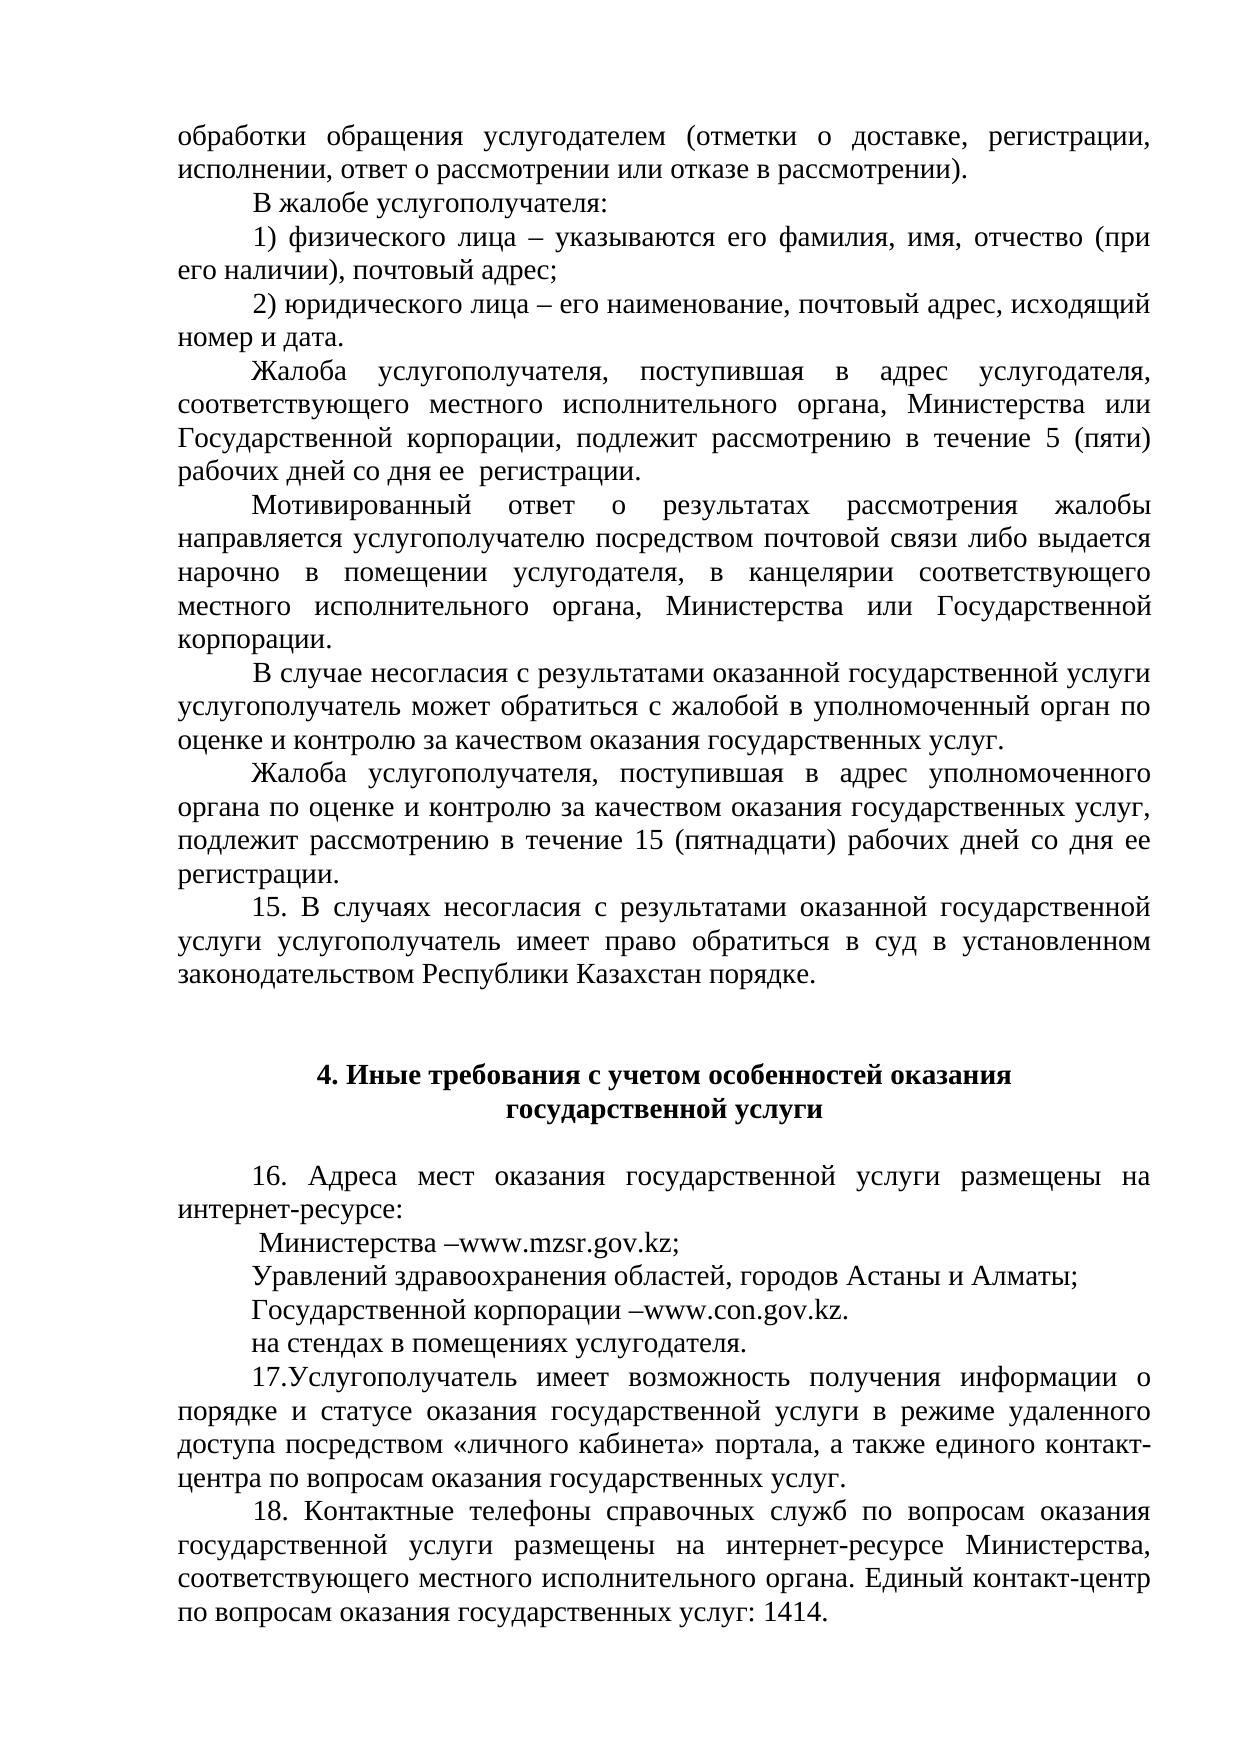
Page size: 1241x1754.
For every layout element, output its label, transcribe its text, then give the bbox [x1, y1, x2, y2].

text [177, 118, 1152, 185]
text на стендах в помещениях услугодателя. [177, 1326, 1152, 1359]
text 4. Иные требования с учетом особенностей оказания [177, 1057, 1152, 1091]
text Министерства –www.mzsr.gov.kz; [177, 1225, 1152, 1258]
text 15. В случаях несогласия с результатами оказанной государственной услуги услугополучатель имеет право обратиться в суд в установленном законодательством Республики Казахстан порядке. [177, 889, 1152, 990]
text В жалобе услугополучателя: [177, 185, 1152, 219]
text 2) юридического лица – его наименование, почтовый адрес, исходящий номер и дата. [177, 286, 1152, 353]
text 17.Услугополучатель имеет возможность получения информации о порядке и статусе оказания государственной услуги в режиме удаленного доступа посредством «личного кабинета» портала, а также единого контакт- центра по вопросам оказания государственных услуг. [177, 1359, 1152, 1493]
text государственной услуги [177, 1091, 1152, 1124]
text Уравлений здравоохранения областей, городов Астаны и Алматы; [177, 1258, 1152, 1292]
text Мотивированный ответ о результатах рассмотрения жалобы направляется услугополучателю посредством почтовой связи либо выдается нарочно в помещении услугодателя, в канцелярии соответствующего местного исполнительного органа, Министерства или Государственной корпорации. [177, 487, 1152, 655]
text В случае несогласия с результатами оказанной государственной услуги услугополучатель может обратиться с жалобой в уполномоченный орган по оценке и контролю за качеством оказания государственных услуг. [177, 655, 1152, 755]
text 1) физического лица – указываются его фамилия, имя, отчество (при его наличии), почтовый адрес; [177, 219, 1152, 286]
text 18. Контактные телефоны справочных служб по вопросам оказания государственной услуги размещены на интернет-ресурсе Министерства, соответствующего местного исполнительного органа. Единый контакт-центр по вопросам оказания государственных услуг: 1414. [177, 1493, 1152, 1627]
text Жалоба услугополучателя, поступившая в адрес услугодателя, соответствующего местного исполнительного органа, Министерства или Государственной корпорации, подлежит рассмотрению в течение 5 (пяти) рабочих дней со дня ее регистрации. [177, 353, 1152, 487]
text Государственной корпорации –www.con.gov.kz. [177, 1292, 1152, 1326]
text Жалоба услугополучателя, поступившая в адрес уполномоченного органа по оценке и контролю за качеством оказания государственных услуг, подлежит рассмотрению в течение 15 (пятнадцати) рабочих дней со дня ее регистрации. [177, 755, 1152, 889]
text 16. Адреса мест оказания государственной услуги размещены на интернет-ресурсе: [177, 1158, 1152, 1225]
